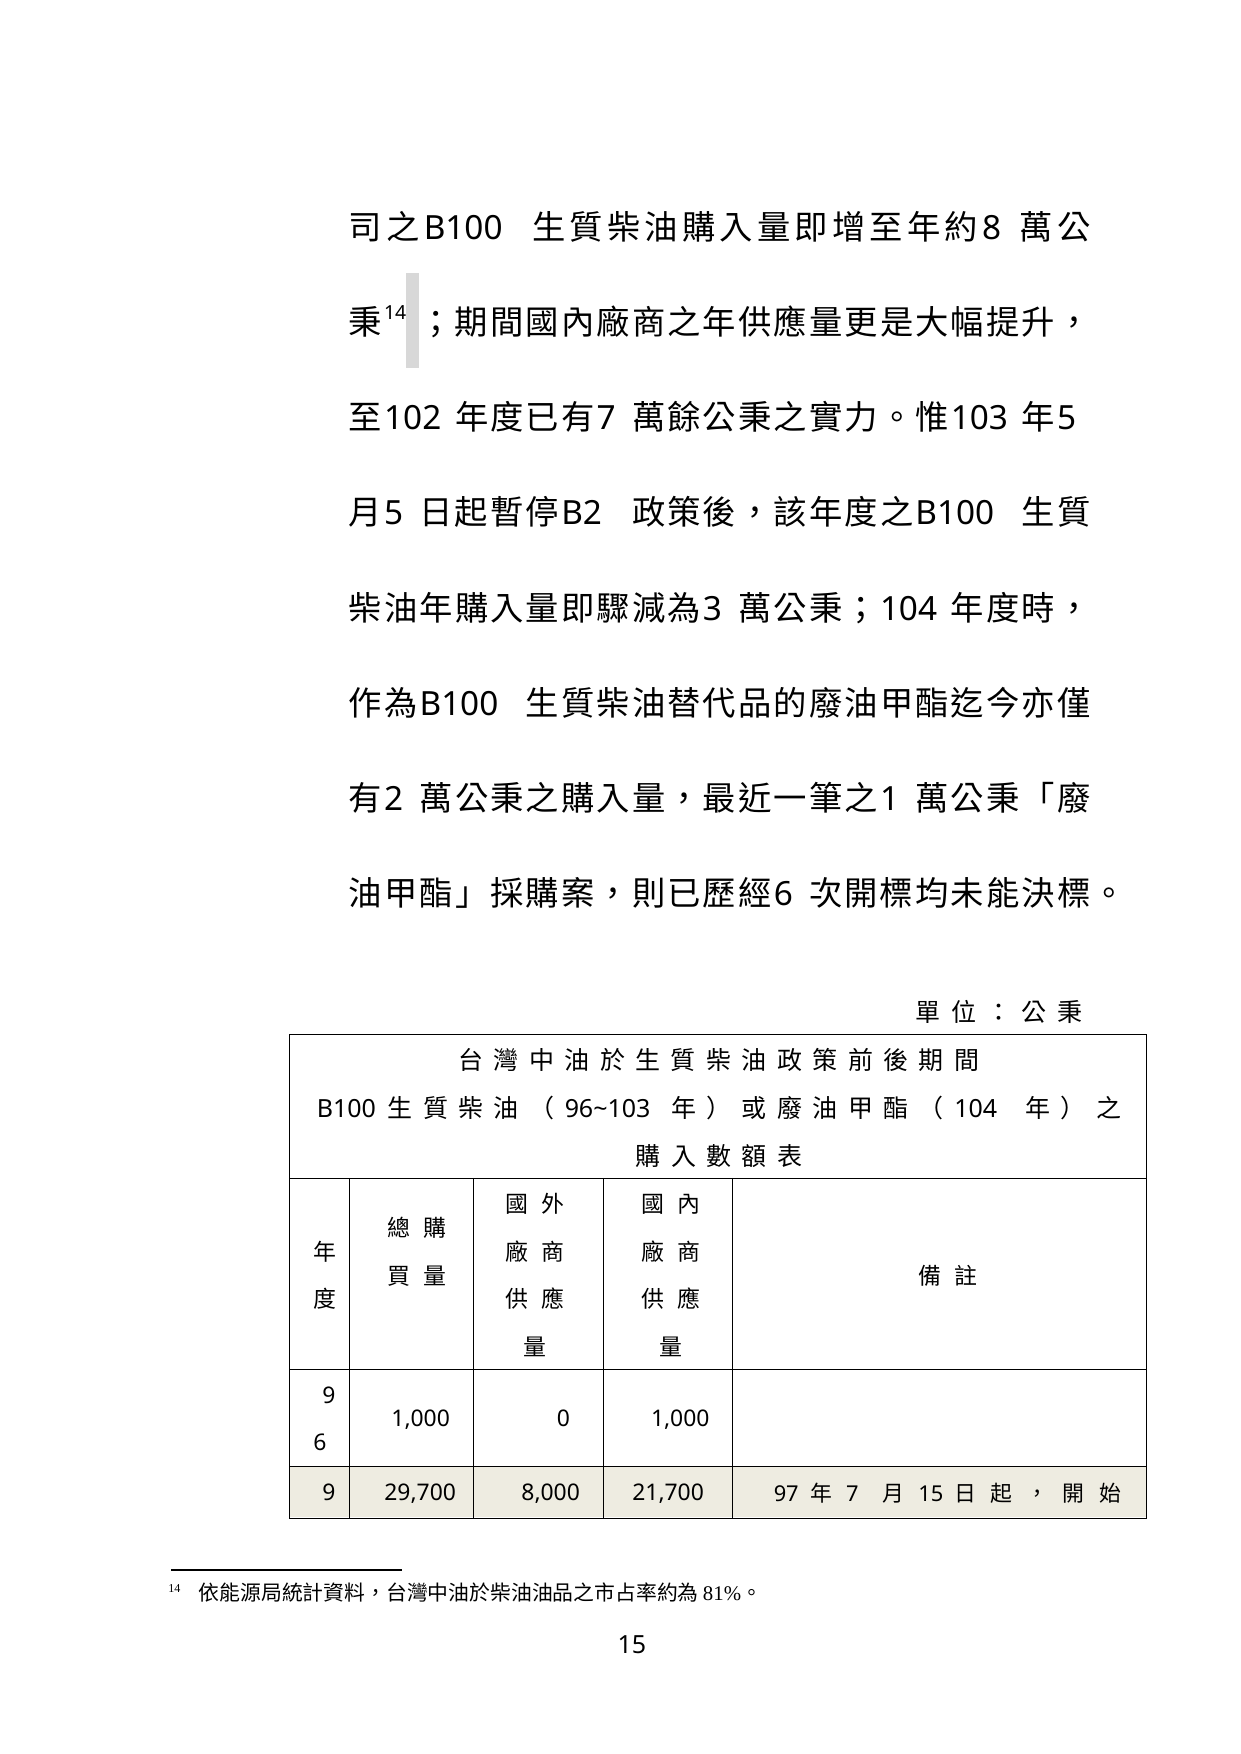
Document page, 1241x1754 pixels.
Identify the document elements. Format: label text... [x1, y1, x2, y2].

table_cell 8,000 [474, 1467, 603, 1517]
table_header 台灣中油於生質柴油政策前後期間 B100生質柴油（96~103年）或廢油甲酯（104年）之購入數額表 [290, 1035, 1146, 1178]
table_cell 總購買量 [350, 1179, 473, 1369]
table_cell 96 [290, 1370, 349, 1466]
subtitle 單位：公秉 [289, 986, 1092, 1034]
table_cell 國外廠商供應量 [474, 1179, 603, 1369]
table_cell 年度 [290, 1179, 349, 1369]
table_cell 0 [474, 1370, 603, 1466]
table_cell 21,700 [604, 1467, 732, 1517]
table_cell 1,000 [350, 1370, 473, 1466]
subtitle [245, 177, 1092, 939]
table_cell 國內廠商供應量 [604, 1179, 732, 1369]
table_cell 1,000 [604, 1370, 732, 1466]
table_cell [733, 1370, 1146, 1466]
table_cell 29,700 [350, 1467, 473, 1517]
table_cell 97 [290, 1467, 349, 1517]
table_cell 備註 [733, 1179, 1146, 1369]
table_cell 97年7月15日起，開始推行B1政策。 [733, 1467, 1146, 1517]
